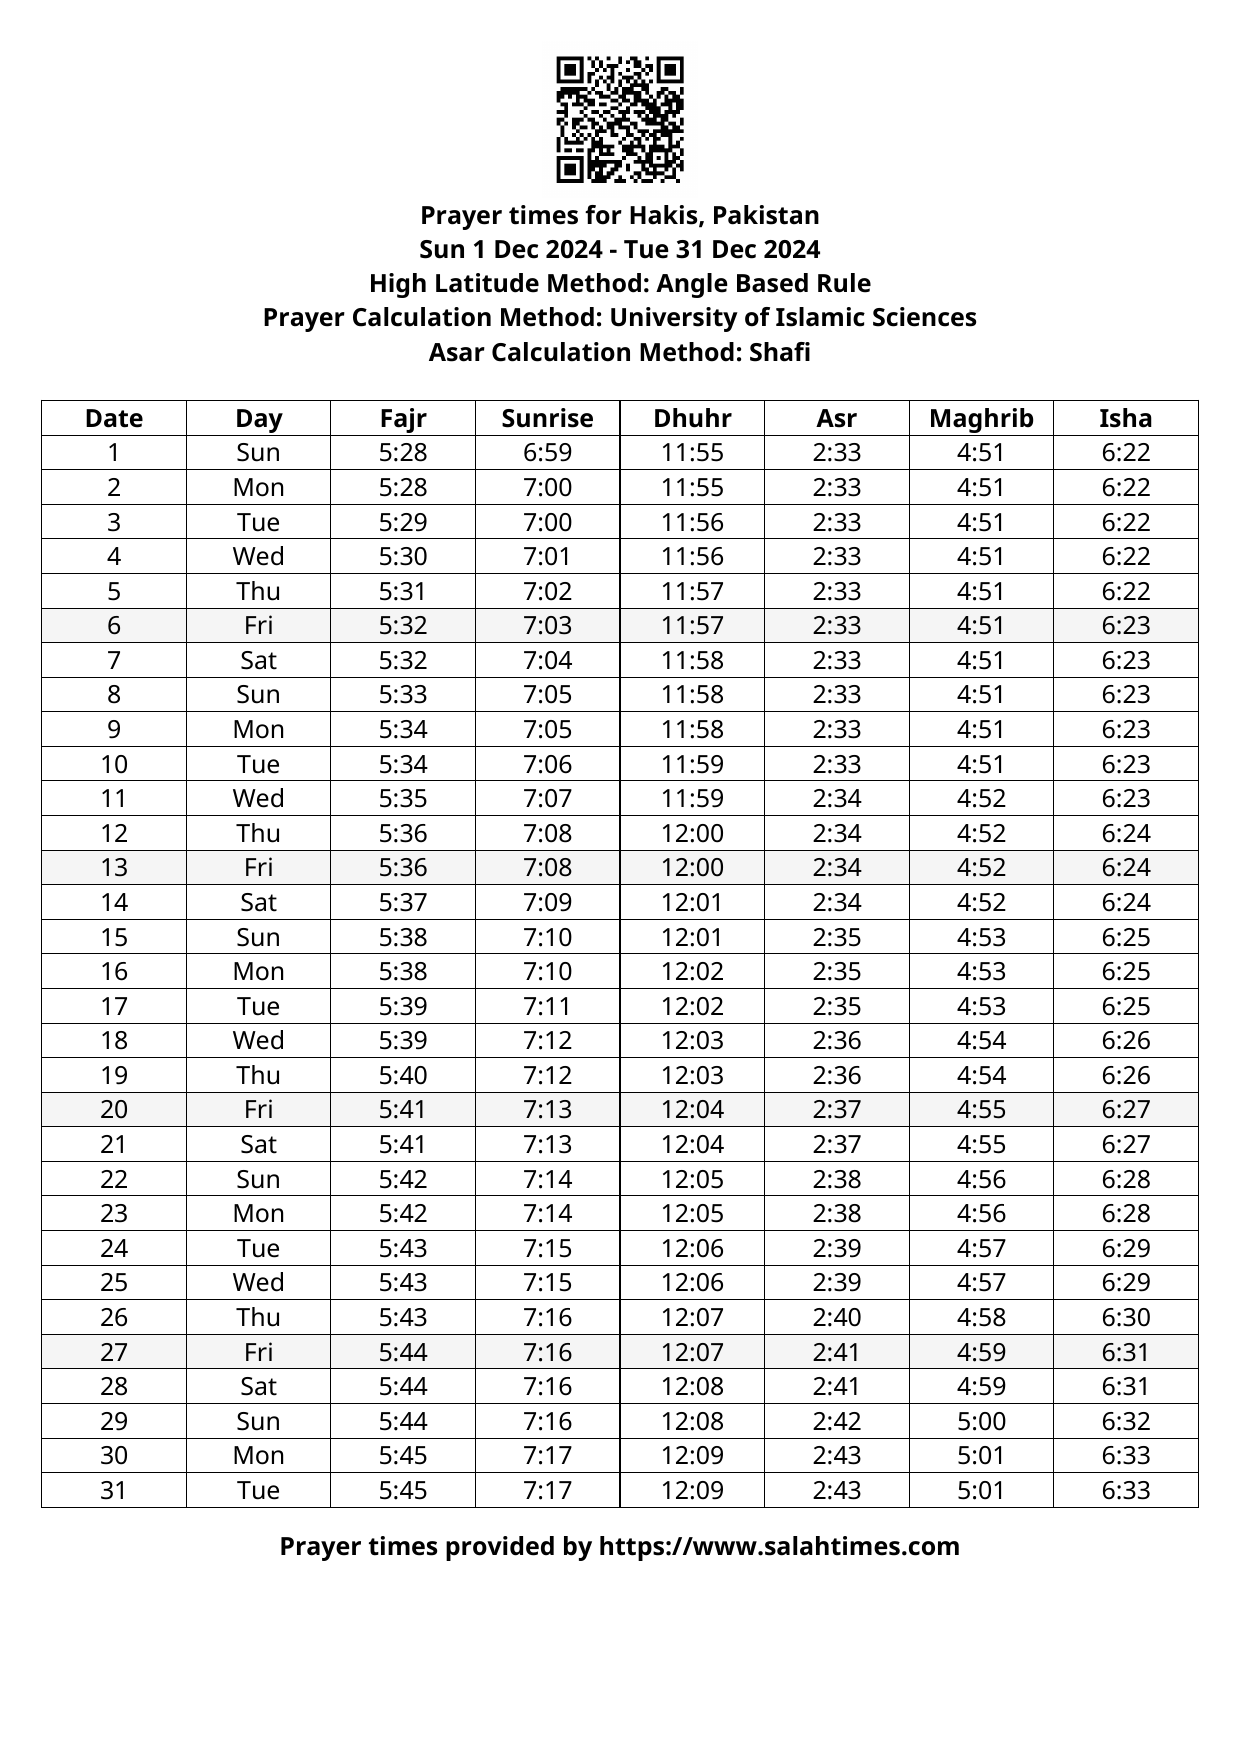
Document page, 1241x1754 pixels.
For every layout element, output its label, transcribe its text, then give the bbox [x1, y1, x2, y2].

table_cell 2:34 [765, 781, 909, 815]
table_cell 6:25 [1054, 989, 1198, 1022]
table_cell 4:51 [910, 712, 1053, 746]
table_cell 4:51 [910, 678, 1053, 711]
table_cell 12:07 [621, 1335, 764, 1368]
table_cell 5:32 [331, 609, 475, 642]
table_cell 5:45 [331, 1473, 475, 1507]
table_cell Sun [187, 1404, 330, 1437]
table_cell 5:45 [331, 1439, 475, 1472]
table_cell Mon [187, 470, 330, 504]
table_cell 6:23 [1054, 712, 1198, 746]
text Sun 1 Dec 2024 - Tue 31 Dec 2024 [42, 232, 1198, 266]
table_cell 2:33 [765, 470, 909, 504]
table_cell 6:23 [1054, 643, 1198, 677]
table_cell Wed [187, 539, 330, 573]
table_cell Wed [187, 1024, 330, 1057]
table_cell 12:06 [621, 1266, 764, 1299]
text Prayer times for Hakis, Pakistan [42, 198, 1198, 232]
table_cell 6:29 [1054, 1266, 1198, 1299]
table_cell 4 [42, 539, 186, 573]
table_cell 17 [42, 989, 186, 1022]
table_cell 29 [42, 1404, 186, 1437]
table_cell 5:01 [910, 1439, 1053, 1472]
table_cell 6:29 [1054, 1231, 1198, 1264]
table_cell 7:05 [476, 678, 619, 711]
table_cell Wed [187, 1266, 330, 1299]
table_cell 5:43 [331, 1231, 475, 1264]
table_cell 6:26 [1054, 1024, 1198, 1057]
table_cell 2:35 [765, 954, 909, 988]
table_cell 5:35 [331, 781, 475, 815]
table_cell 12:02 [621, 954, 764, 988]
table_cell 12:07 [621, 1300, 764, 1334]
table_cell 3 [42, 505, 186, 538]
table_cell 2:33 [765, 643, 909, 677]
table_cell 8 [42, 678, 186, 711]
table_cell 5:39 [331, 1024, 475, 1057]
table_cell 6:23 [1054, 781, 1198, 815]
text High Latitude Method: Angle Based Rule [42, 266, 1198, 300]
table_cell 12:06 [621, 1231, 764, 1264]
table_cell 5:36 [331, 851, 475, 884]
table_cell 12 [42, 816, 186, 849]
table_cell 11:56 [621, 539, 764, 573]
table_cell 2:37 [765, 1127, 909, 1161]
table_cell 6:32 [1054, 1404, 1198, 1437]
table_cell 5:42 [331, 1162, 475, 1195]
table_cell 6:28 [1054, 1196, 1198, 1230]
table_cell Sat [187, 1369, 330, 1403]
table_cell 2:43 [765, 1439, 909, 1472]
table_cell 6 [42, 609, 186, 642]
table_cell 7:02 [476, 574, 619, 607]
table_cell 21 [42, 1127, 186, 1161]
table_cell 7:16 [476, 1300, 619, 1334]
table_cell 2:42 [765, 1404, 909, 1437]
table_cell 5:44 [331, 1404, 475, 1437]
table_cell 9 [42, 712, 186, 746]
table_cell 11:55 [621, 436, 764, 469]
table_cell 24 [42, 1231, 186, 1264]
table_cell 7:17 [476, 1473, 619, 1507]
table_cell 5 [42, 574, 186, 607]
table_cell 6:33 [1054, 1439, 1198, 1472]
table_cell 5:38 [331, 920, 475, 953]
table_cell 12:05 [621, 1196, 764, 1230]
table_cell 22 [42, 1162, 186, 1195]
table_header Day [187, 401, 330, 434]
table_header Maghrib [910, 401, 1053, 434]
table_cell 12:08 [621, 1404, 764, 1437]
table_cell 2:41 [765, 1369, 909, 1403]
table_cell Sat [187, 1127, 330, 1161]
table_cell Tue [187, 1473, 330, 1507]
table_cell 2:35 [765, 989, 909, 1022]
table_cell 7:08 [476, 816, 619, 849]
table_cell 5:43 [331, 1266, 475, 1299]
table_cell 2:34 [765, 885, 909, 919]
table_cell 7:17 [476, 1439, 619, 1472]
picture [542, 41, 699, 198]
table_cell 4:54 [910, 1024, 1053, 1057]
table_cell 6:26 [1054, 1058, 1198, 1092]
table_cell 6:23 [1054, 678, 1198, 711]
text Asar Calculation Method: Shafi [42, 334, 1198, 368]
table_cell 4:51 [910, 505, 1053, 538]
table_cell Thu [187, 1058, 330, 1092]
table_cell 11:58 [621, 712, 764, 746]
table_cell 7:04 [476, 643, 619, 677]
table_cell Mon [187, 1196, 330, 1230]
table_cell 6:24 [1054, 851, 1198, 884]
table_cell 11:58 [621, 643, 764, 677]
table_cell 7:14 [476, 1162, 619, 1195]
table_cell 5:44 [331, 1369, 475, 1403]
table_cell 4:51 [910, 470, 1053, 504]
table_cell 15 [42, 920, 186, 953]
table_cell Sun [187, 920, 330, 953]
table_cell 6:25 [1054, 954, 1198, 988]
table_cell 5:34 [331, 747, 475, 780]
table_cell 4:52 [910, 885, 1053, 919]
table_cell 6:25 [1054, 920, 1198, 953]
table_cell 6:27 [1054, 1127, 1198, 1161]
table_cell 4:53 [910, 989, 1053, 1022]
table_cell 12:01 [621, 920, 764, 953]
table_cell Fri [187, 1335, 330, 1368]
table_cell 2:33 [765, 678, 909, 711]
table_cell 2:40 [765, 1300, 909, 1334]
table_cell 2:35 [765, 920, 909, 953]
table_cell 2:33 [765, 574, 909, 607]
table_cell 12:08 [621, 1369, 764, 1403]
table_cell 23 [42, 1196, 186, 1230]
table_cell 5:42 [331, 1196, 475, 1230]
table_cell 12:03 [621, 1058, 764, 1092]
table_cell 18 [42, 1024, 186, 1057]
table_cell 7:01 [476, 539, 619, 573]
table_cell 11:56 [621, 505, 764, 538]
table_cell 12:02 [621, 989, 764, 1022]
table_cell 7:05 [476, 712, 619, 746]
table_cell 5:38 [331, 954, 475, 988]
table_cell 6:22 [1054, 470, 1198, 504]
table_cell 2:33 [765, 747, 909, 780]
table_cell 20 [42, 1093, 186, 1126]
text Prayer times provided by https://www.salahtimes.com [42, 1528, 1198, 1563]
table_cell 5:28 [331, 436, 475, 469]
table_cell 6:22 [1054, 505, 1198, 538]
table_cell 6:22 [1054, 436, 1198, 469]
table_cell 4:57 [910, 1231, 1053, 1264]
table_cell 4:51 [910, 436, 1053, 469]
table_cell 7:16 [476, 1335, 619, 1368]
table_cell 12:05 [621, 1162, 764, 1195]
table_cell 12:03 [621, 1024, 764, 1057]
table_cell 2:33 [765, 539, 909, 573]
table_cell 4:51 [910, 643, 1053, 677]
table_cell Sun [187, 1162, 330, 1195]
table_header Isha [1054, 401, 1198, 434]
table_cell 7:06 [476, 747, 619, 780]
table_cell 5:37 [331, 885, 475, 919]
table_cell 5:43 [331, 1300, 475, 1334]
table_cell 26 [42, 1300, 186, 1334]
table_cell 7:14 [476, 1196, 619, 1230]
table_cell 12:01 [621, 885, 764, 919]
table_cell 6:59 [476, 436, 619, 469]
table_cell 4:55 [910, 1127, 1053, 1161]
table_cell 2:33 [765, 436, 909, 469]
table_cell 12:04 [621, 1093, 764, 1126]
table_cell Mon [187, 1439, 330, 1472]
table_header Fajr [331, 401, 475, 434]
table_cell 11:57 [621, 574, 764, 607]
table_cell 2:41 [765, 1335, 909, 1368]
table_cell 7:15 [476, 1231, 619, 1264]
table_cell 5:41 [331, 1127, 475, 1161]
table_cell Sun [187, 436, 330, 469]
table_header Sunrise [476, 401, 619, 434]
table_cell Fri [187, 851, 330, 884]
table_cell Sat [187, 643, 330, 677]
table_cell Tue [187, 1231, 330, 1264]
table_cell 11:55 [621, 470, 764, 504]
table_cell 2:38 [765, 1196, 909, 1230]
table_cell Tue [187, 505, 330, 538]
table_cell Fri [187, 1093, 330, 1126]
table_cell 16 [42, 954, 186, 988]
table_cell 13 [42, 851, 186, 884]
table_cell 5:28 [331, 470, 475, 504]
table_cell 11:57 [621, 609, 764, 642]
table_cell 2:38 [765, 1162, 909, 1195]
table_cell 5:34 [331, 712, 475, 746]
table_cell 1 [42, 436, 186, 469]
table_cell 6:24 [1054, 816, 1198, 849]
table_cell 7:10 [476, 920, 619, 953]
table_cell 7:13 [476, 1093, 619, 1126]
table_cell 7:09 [476, 885, 619, 919]
table_cell 11:59 [621, 747, 764, 780]
table_cell 6:22 [1054, 574, 1198, 607]
table_cell 4:53 [910, 954, 1053, 988]
table_cell 7:16 [476, 1369, 619, 1403]
table_cell 6:24 [1054, 885, 1198, 919]
table_cell 2:39 [765, 1266, 909, 1299]
table_cell Thu [187, 574, 330, 607]
table_cell 10 [42, 747, 186, 780]
table_cell 12:09 [621, 1439, 764, 1472]
table_cell 7:00 [476, 505, 619, 538]
table_cell Tue [187, 747, 330, 780]
table_cell Sat [187, 885, 330, 919]
table_cell 2:39 [765, 1231, 909, 1264]
table_cell 4:52 [910, 781, 1053, 815]
table_cell 5:44 [331, 1335, 475, 1368]
table_cell Tue [187, 989, 330, 1022]
table_cell Sun [187, 678, 330, 711]
table_cell 4:58 [910, 1300, 1053, 1334]
table_cell 5:39 [331, 989, 475, 1022]
table_cell 2:43 [765, 1473, 909, 1507]
table_cell 4:52 [910, 851, 1053, 884]
table_cell 12:04 [621, 1127, 764, 1161]
table_cell 11 [42, 781, 186, 815]
table_cell 6:30 [1054, 1300, 1198, 1334]
table_cell 6:27 [1054, 1093, 1198, 1126]
table_cell Mon [187, 712, 330, 746]
table_cell 4:59 [910, 1335, 1053, 1368]
table_cell 7:08 [476, 851, 619, 884]
table_cell 11:58 [621, 678, 764, 711]
table_cell 4:51 [910, 747, 1053, 780]
table_cell 6:31 [1054, 1369, 1198, 1403]
table_cell Fri [187, 609, 330, 642]
table_cell 4:55 [910, 1093, 1053, 1126]
table_cell 2:33 [765, 505, 909, 538]
table_cell 2:33 [765, 609, 909, 642]
table_cell 7:13 [476, 1127, 619, 1161]
table_cell 30 [42, 1439, 186, 1472]
table_cell 5:01 [910, 1473, 1053, 1507]
table_cell Thu [187, 816, 330, 849]
table_cell 2:34 [765, 851, 909, 884]
table_cell 6:23 [1054, 747, 1198, 780]
table_cell 7:12 [476, 1058, 619, 1092]
table_cell 4:51 [910, 609, 1053, 642]
table_cell 25 [42, 1266, 186, 1299]
table_cell 2:33 [765, 712, 909, 746]
table_header Date [42, 401, 186, 434]
table_cell 2:34 [765, 816, 909, 849]
table_cell 7:07 [476, 781, 619, 815]
table_cell 4:56 [910, 1196, 1053, 1230]
table_cell 6:22 [1054, 539, 1198, 573]
table_cell 6:28 [1054, 1162, 1198, 1195]
table_cell Thu [187, 1300, 330, 1334]
table_cell 4:53 [910, 920, 1053, 953]
table_cell 4:56 [910, 1162, 1053, 1195]
text Prayer Calculation Method: University of Islamic Sciences [42, 300, 1198, 334]
table_cell 2:36 [765, 1058, 909, 1092]
table_cell 4:59 [910, 1369, 1053, 1403]
table_cell 27 [42, 1335, 186, 1368]
table_cell 6:31 [1054, 1335, 1198, 1368]
table_cell 7 [42, 643, 186, 677]
table_cell 7:03 [476, 609, 619, 642]
table_cell 12:09 [621, 1473, 764, 1507]
table_cell 14 [42, 885, 186, 919]
table_cell 7:16 [476, 1404, 619, 1437]
table_cell 4:54 [910, 1058, 1053, 1092]
table_cell 5:41 [331, 1093, 475, 1126]
table_cell 5:00 [910, 1404, 1053, 1437]
table_cell 7:15 [476, 1266, 619, 1299]
table_cell 6:33 [1054, 1473, 1198, 1507]
table_cell 6:23 [1054, 609, 1198, 642]
table_cell 7:12 [476, 1024, 619, 1057]
table_cell Mon [187, 954, 330, 988]
table_cell 11:59 [621, 781, 764, 815]
table_cell 5:40 [331, 1058, 475, 1092]
table_cell 19 [42, 1058, 186, 1092]
table_header Dhuhr [621, 401, 764, 434]
table_cell 5:36 [331, 816, 475, 849]
table_cell 7:10 [476, 954, 619, 988]
table_cell 12:00 [621, 816, 764, 849]
table_cell 5:29 [331, 505, 475, 538]
table_header Asr [765, 401, 909, 434]
table_cell 7:11 [476, 989, 619, 1022]
table_cell 4:57 [910, 1266, 1053, 1299]
table_cell 4:52 [910, 816, 1053, 849]
table_cell Wed [187, 781, 330, 815]
table_cell 7:00 [476, 470, 619, 504]
table_cell 2 [42, 470, 186, 504]
table_cell 2:37 [765, 1093, 909, 1126]
table_cell 28 [42, 1369, 186, 1403]
table_cell 4:51 [910, 539, 1053, 573]
table_cell 4:51 [910, 574, 1053, 607]
table_cell 5:31 [331, 574, 475, 607]
table_cell 31 [42, 1473, 186, 1507]
table_cell 5:30 [331, 539, 475, 573]
table_cell 5:32 [331, 643, 475, 677]
table_cell 12:00 [621, 851, 764, 884]
table_cell 2:36 [765, 1024, 909, 1057]
table_cell 5:33 [331, 678, 475, 711]
